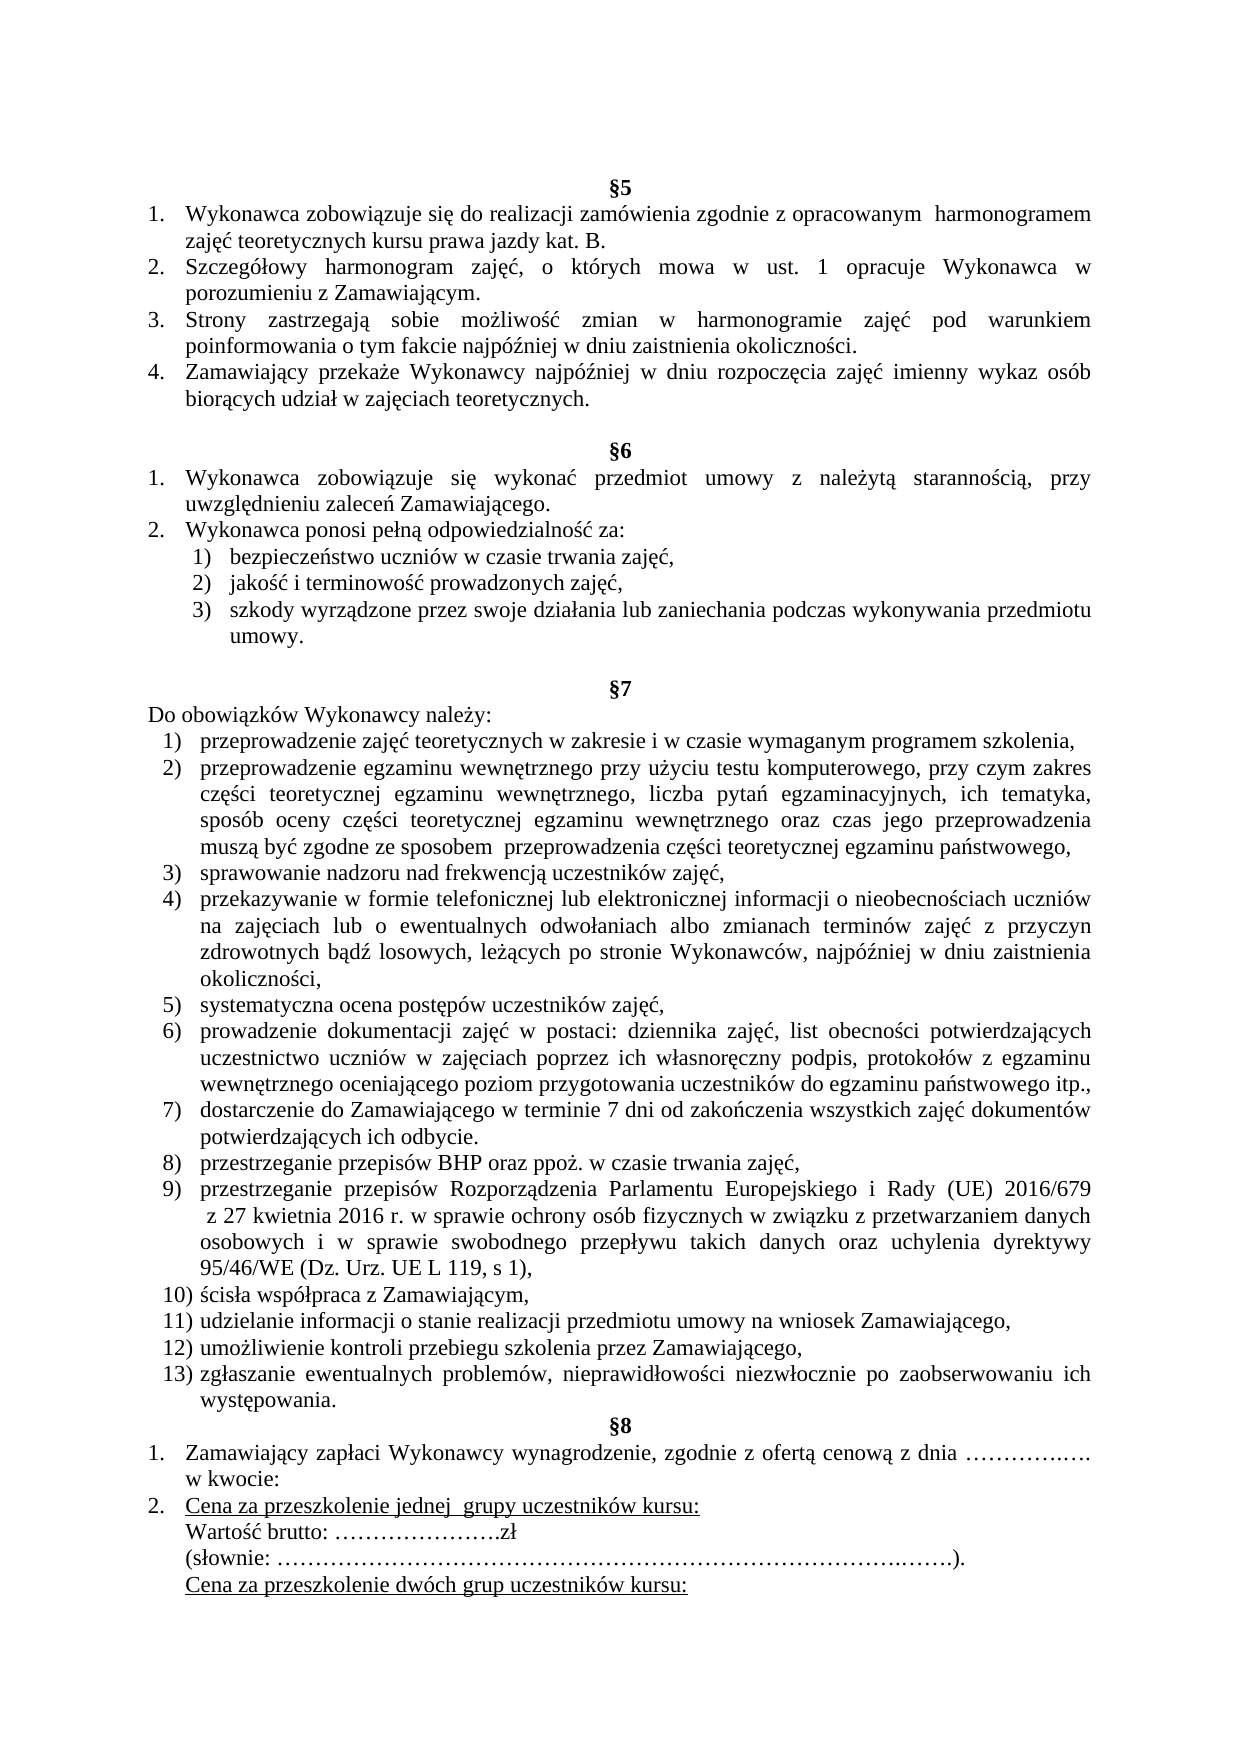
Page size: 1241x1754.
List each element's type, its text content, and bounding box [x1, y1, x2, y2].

list przestrzeganie przepisów BHP oraz ppoż. w czasie trwania zajęć, [162, 1149, 1093, 1175]
list sprawowanie nadzoru nad frekwencją uczestników zajęć, [162, 859, 1093, 886]
list przeprowadzenie zajęć teoretycznych w zakresie i w czasie wymaganym programem szkolenia, [162, 727, 1093, 754]
list Szczegółowy harmonogram zajęć, o których mowa w ust. 1 opracuje Wykonawca w porozumieniu z Zamawiającym. [148, 253, 1093, 306]
list dostarczenie do Zamawiającego w terminie 7 dni od zakończenia wszystkich zajęć dokumentów potwierdzających ich odbycie. [162, 1096, 1093, 1149]
list szkody wyrządzone przez swoje działania lub zaniechania podczas wykonywania przedmiotu umowy. [192, 596, 1093, 648]
list przekazywanie w formie telefonicznej lub elektronicznej informacji o nieobecnościach uczniów na zajęciach lub o ewentualnych odwołaniach albo zmianach terminów zajęć z przyczyn zdrowotnych bądź losowych, leżących po stronie Wykonawców, najpóźniej w dniu zaistnienia okoliczności, [162, 886, 1093, 991]
list ścisła współpraca z Zamawiającym, [162, 1281, 1093, 1307]
list Wykonawca zobowiązuje się do realizacji zamówienia zgodnie z opracowanym harmonogramem zajęć teoretycznych kursu prawa jazdy kat. B. [148, 200, 1093, 253]
list systematyczna ocena postępów uczestników zajęć, [162, 991, 1093, 1017]
list Cena za przeszkolenie dwóch grup uczestników kursu: [185, 1571, 1093, 1597]
list Strony zastrzegają sobie możliwość zmian w harmonogramie zajęć pod warunkiem poinformowania o tym fakcie najpóźniej w dniu zaistnienia okoliczności. [148, 306, 1093, 358]
list prowadzenie dokumentacji zajęć w postaci: dziennika zajęć, list obecności potwierdzających uczestnictwo uczniów w zajęciach poprzez ich własnoręczny podpis, protokołów z egzaminu wewnętrznego oceniającego poziom przygotowania uczestników do egzaminu państwowego itp., [162, 1017, 1093, 1096]
list przestrzeganie przepisów Rozporządzenia Parlamentu Europejskiego i Rady (UE) 2016/679 z 27 kwietnia 2016 r. w sprawie ochrony osób fizycznych w związku z przetwarzaniem danych osobowych i w sprawie swobodnego przepływu takich danych oraz uchylenia dyrektywy 95/46/WE (Dz. Urz. UE L 119, s 1), [162, 1175, 1093, 1281]
list jakość i terminowość prowadzonych zajęć, [192, 569, 1093, 596]
list bezpieczeństwo uczniów w czasie trwania zajęć, [192, 543, 1093, 569]
list Zamawiający zapłaci Wykonawcy wynagrodzenie, zgodnie z ofertą cenową z dnia ………….…. w kwocie: [148, 1439, 1093, 1492]
list Zamawiający przekaże Wykonawcy najpóźniej w dniu rozpoczęcia zajęć imienny wykaz osób biorących udział w zajęciach teoretycznych. [148, 358, 1093, 411]
list Cena za przeszkolenie jednej grupy uczestników kursu: [148, 1492, 1093, 1518]
list Wykonawca ponosi pełną odpowiedzialność za: [148, 517, 1093, 543]
list umożliwienie kontroli przebiegu szkolenia przez Zamawiającego, [162, 1333, 1093, 1360]
list Wykonawca zobowiązuje się wykonać przedmiot umowy z należytą starannością, przy uwzględnieniu zaleceń Zamawiającego. [148, 464, 1093, 517]
text §6 [148, 437, 1093, 464]
list zgłaszanie ewentualnych problemów, nieprawidłowości niezwłocznie po zaobserwowaniu ich występowania. [162, 1360, 1093, 1413]
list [185, 1544, 1093, 1571]
text §7 [148, 675, 1093, 701]
text §5 [148, 174, 1093, 200]
list udzielanie informacji o stanie realizacji przedmiotu umowy na wniosek Zamawiającego, [162, 1307, 1093, 1333]
text §8 [148, 1413, 1093, 1439]
list przeprowadzenie egzaminu wewnętrznego przy użyciu testu komputerowego, przy czym zakres części teoretycznej egzaminu wewnętrznego, liczba pytań egzaminacyjnych, ich tematyka, sposób oceny części teoretycznej egzaminu wewnętrznego oraz czas jego przeprowadzenia muszą być zgodne ze sposobem przeprowadzenia części teoretycznej egzaminu państwowego, [162, 754, 1093, 859]
list Wartość brutto: ………………….zł [185, 1518, 1093, 1544]
text Do obowiązków Wykonawcy należy: [148, 701, 1093, 727]
